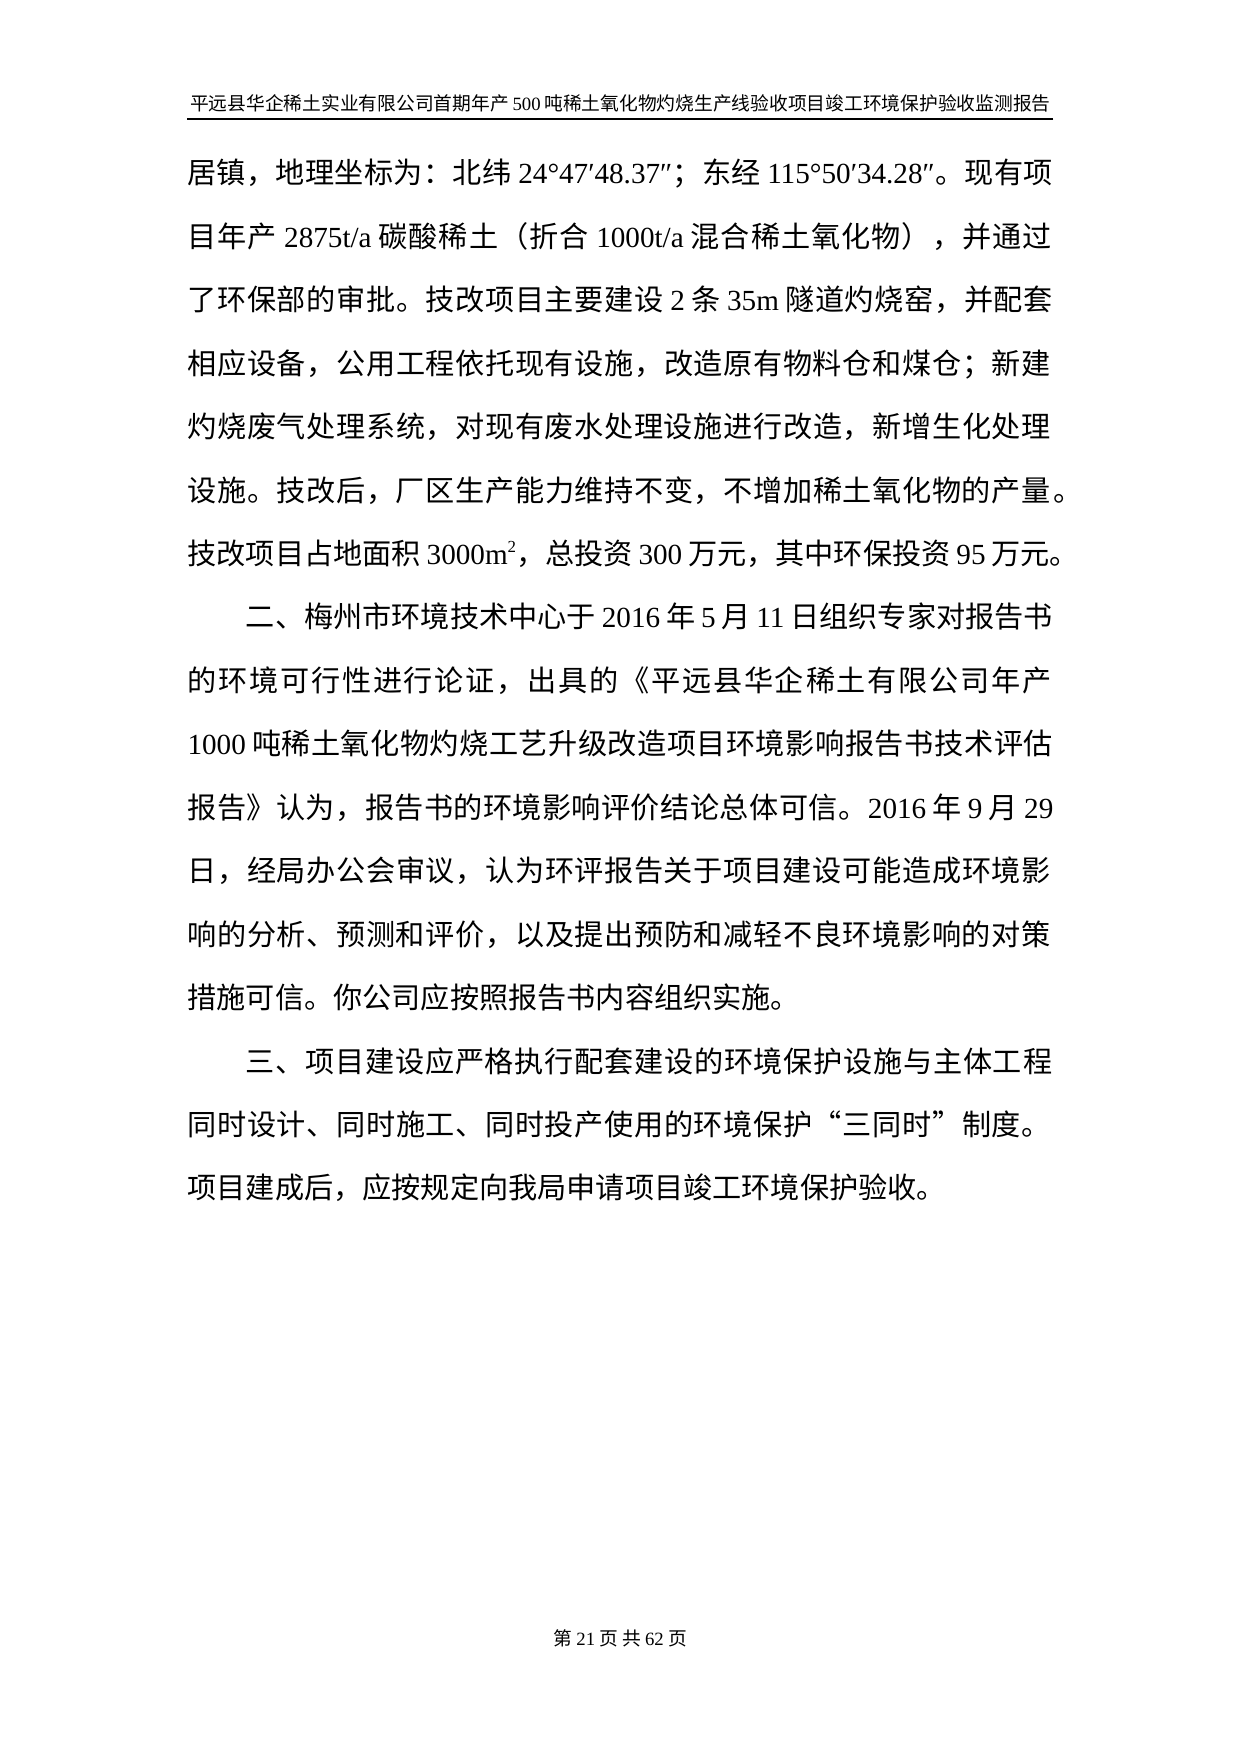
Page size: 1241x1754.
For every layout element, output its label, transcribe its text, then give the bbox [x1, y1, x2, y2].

text 三、项目建设应严格执行配套建设的环境保护设施与主体工程同时设计、同时施工、同时投产使用的环境保护“三同时”制度。项目建成后，应按规定向我局申请项目竣工环境保护验收。 [187, 1038, 1053, 1207]
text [187, 150, 1053, 573]
text 二、梅州市环境技术中心于2016年5月11日组织专家对报告书的环境可行性进行论证，出具的《平远县华企稀土有限公司年产1000吨稀土氧化物灼烧工艺升级改造项目环境影响报告书技术评估报告》认为，报告书的环境影响评价结论总体可信。2016年9月29日，经局办公会审议，认为环评报告关于项目建设可能造成环境影响的分析、预测和评价，以及提出预防和减轻不良环境影响的对策措施可信。你公司应按照报告书内容组织实施。 [187, 594, 1053, 1017]
